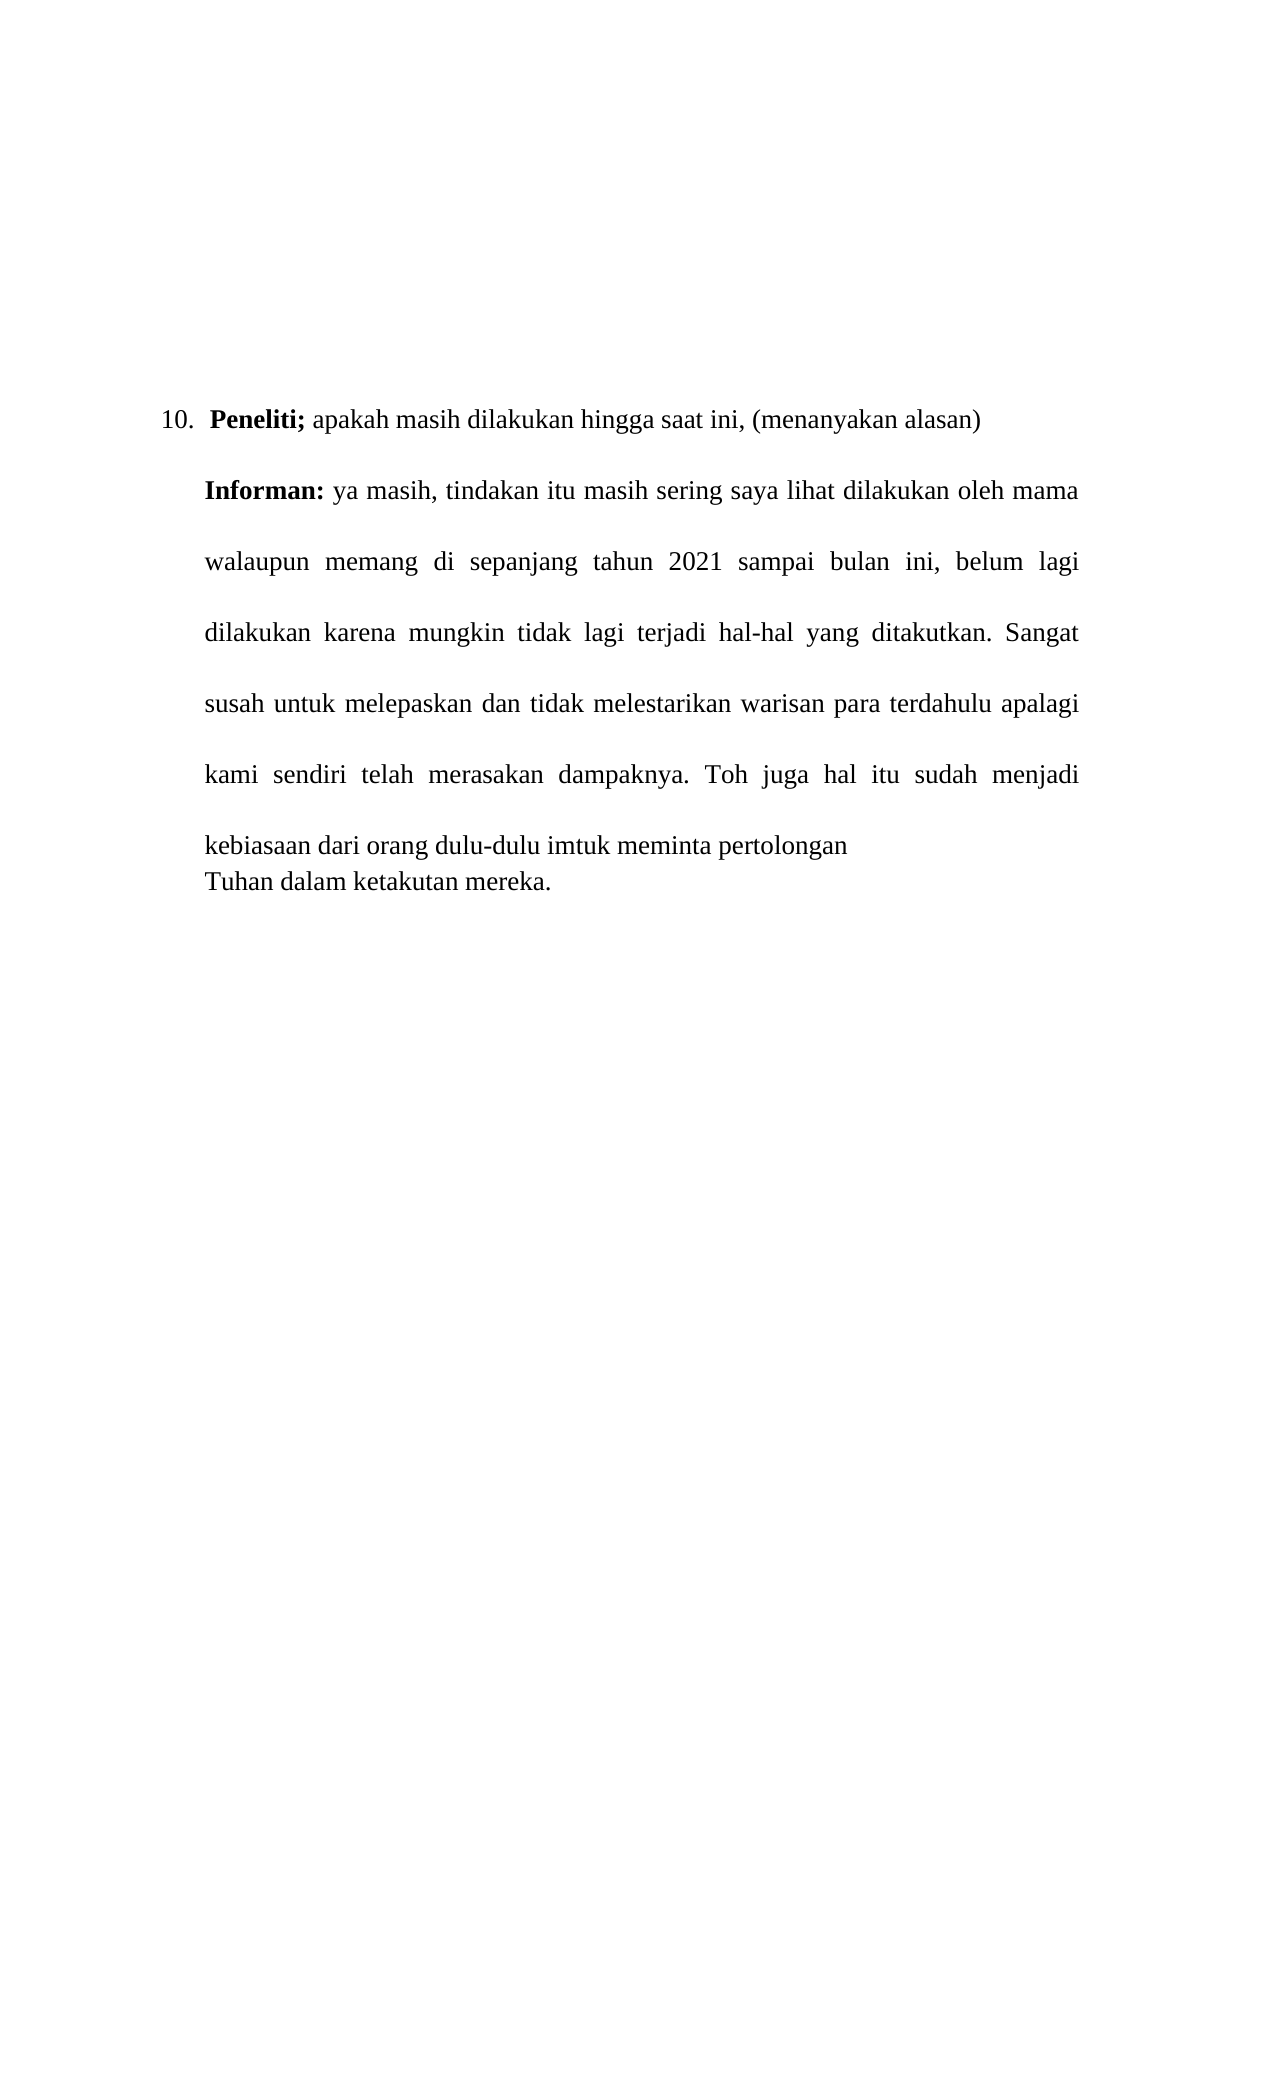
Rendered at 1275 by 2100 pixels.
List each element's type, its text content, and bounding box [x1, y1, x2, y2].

list Peneliti; apakah masih dilakukan hingga saat ini, (menanyakan alasan) [161, 372, 1080, 443]
text Tuhan dalam ketakutan mereka. [204, 869, 1080, 896]
text Informan: ya masih, tindakan itu masih sering saya lihat dilakukan oleh mama walaupun memang di sepanjang tahun 2021 sampai bulan ini, belum lagi dilakukan karena mungkin tidak lagi terjadi hal-hal yang ditakutkan. Sangat susah untuk melepaskan dan tidak melestarikan warisan para terdahulu apalagi kami sendiri telah merasakan dampaknya. Toh juga hal itu sudah menjadi kebiasaan dari orang dulu-dulu imtuk meminta pertolongan [204, 443, 1080, 869]
